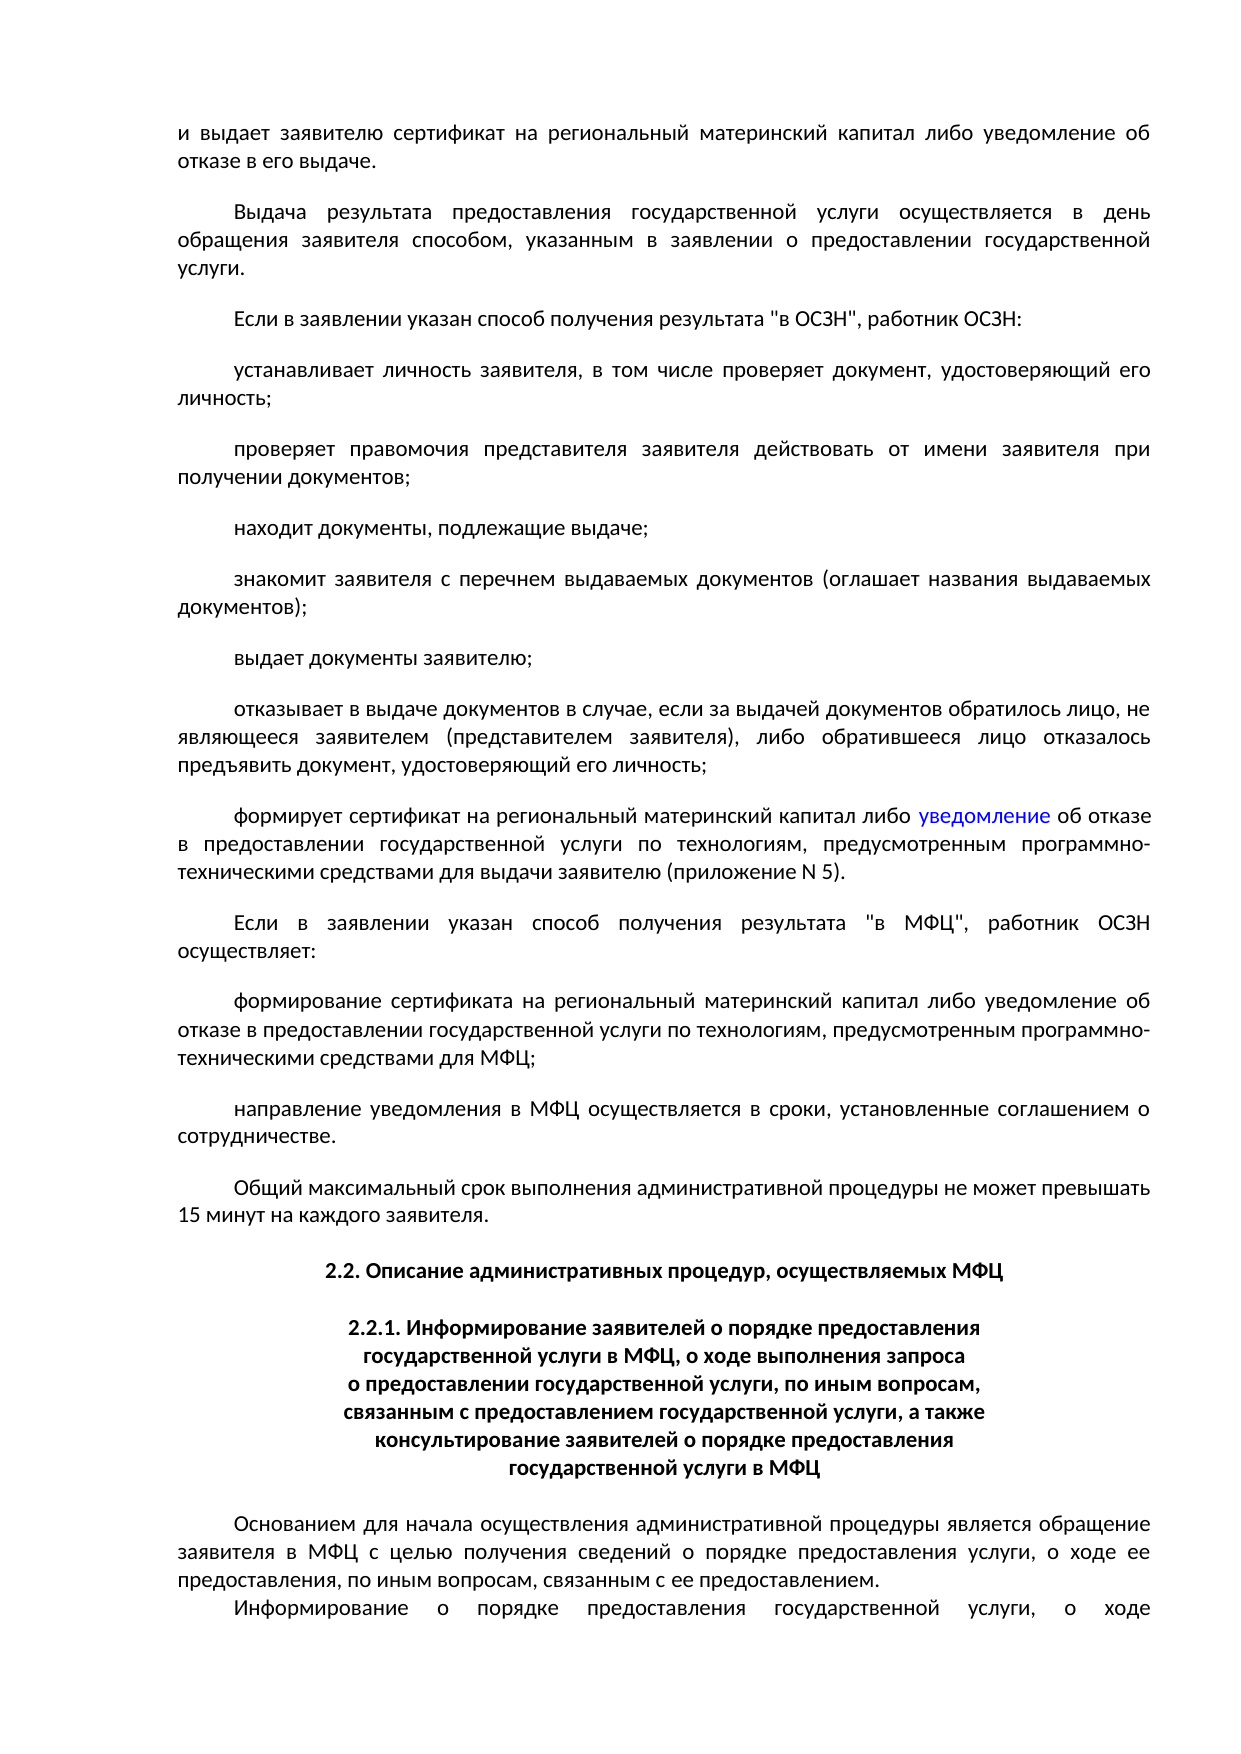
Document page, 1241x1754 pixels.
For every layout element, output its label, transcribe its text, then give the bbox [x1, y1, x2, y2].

text направление уведомления в МФЦ осуществляется в сроки, установленные соглашением о сотрудничестве. [177, 1094, 1152, 1150]
text отказывает в выдаче документов в случае, если за выдачей документов обратилось лицо, не являющееся заявителем (представителем заявителя), либо обратившееся лицо отказалось предъявить документ, удостоверяющий его личность; [177, 694, 1152, 778]
title государственной услуги в МФЦ, о ходе выполнения запроса [177, 1341, 1152, 1369]
text Выдача результата предоставления государственной услуги осуществляется в день обращения заявителя способом, указанным в заявлении о предоставлении государственной услуги. [177, 197, 1152, 281]
text Общий максимальный срок выполнения административной процедуры не может превышать 15 минут на каждого заявителя. [177, 1173, 1152, 1229]
title о предоставлении государственной услуги, по иным вопросам, [177, 1369, 1152, 1397]
text знакомит заявителя с перечнем выдаваемых документов (оглашает названия выдаваемых документов); [177, 564, 1152, 620]
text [177, 1593, 1152, 1621]
text Если в заявлении указан способ получения результата "в МФЦ", работник ОСЗН осуществляет: [177, 908, 1152, 964]
text Основанием для начала осуществления административной процедуры является обращение заявителя в МФЦ с целью получения сведений о порядке предоставления услуги, о ходе ее предоставления, по иным вопросам, связанным с ее предоставлением. [177, 1509, 1152, 1593]
title 2.2.1. Информирование заявителей о порядке предоставления [177, 1313, 1152, 1341]
title 2.2. Описание административных процедур, осуществляемых МФЦ [177, 1257, 1152, 1285]
text проверяет правомочия представителя заявителя действовать от имени заявителя при получении документов; [177, 434, 1152, 490]
text формирование сертификата на региональный материнский капитал либо уведомление об отказе в предоставлении государственной услуги по технологиям, предусмотренным программно-техническими средствами для МФЦ; [177, 987, 1152, 1071]
text выдает документы заявителю; [177, 643, 1152, 671]
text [177, 118, 1152, 174]
text формирует сертификат на региональный материнский капитал либо уведомление об отказе в предоставлении государственной услуги по технологиям, предусмотренным программно-техническими средствами для выдачи заявителю (приложение N 5). [177, 801, 1152, 885]
title связанным с предоставлением государственной услуги, а также [177, 1397, 1152, 1425]
text Если в заявлении указан способ получения результата "в ОСЗН", работник ОСЗН: [177, 304, 1152, 332]
title консультирование заявителей о порядке предоставления [177, 1425, 1152, 1453]
text устанавливает личность заявителя, в том числе проверяет документ, удостоверяющий его личность; [177, 355, 1152, 411]
text находит документы, подлежащие выдаче; [177, 513, 1152, 541]
title государственной услуги в МФЦ [177, 1453, 1152, 1481]
